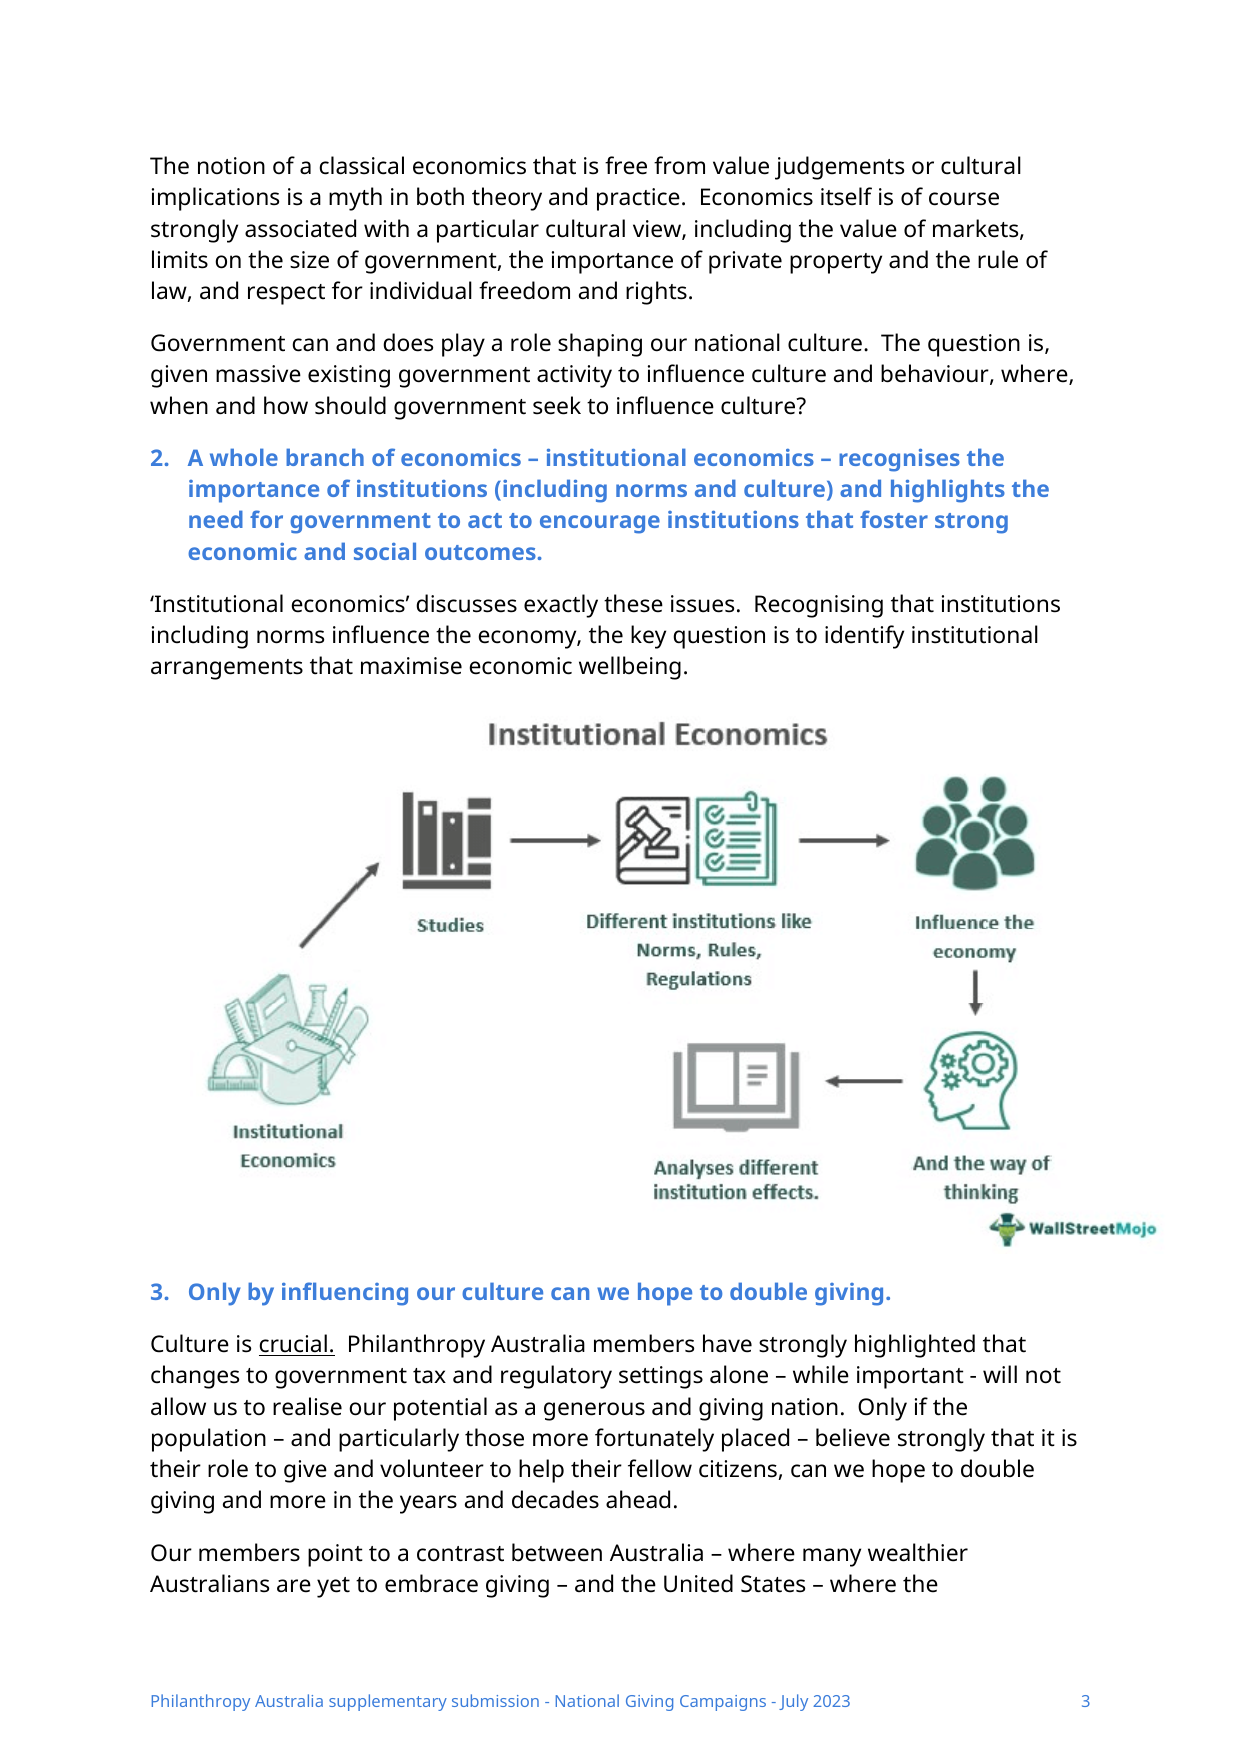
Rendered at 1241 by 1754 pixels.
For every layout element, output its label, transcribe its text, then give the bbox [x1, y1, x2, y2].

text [150, 1536, 1090, 1599]
text ‘Institutional economics’ discusses exactly these issues. Recognising that institutions including norms influence the economy, the key question is to identify institutional arrangements that maximise economic wellbeing. [150, 587, 1090, 681]
text Government can and does play a role shaping our national culture. The question is, given massive existing government activity to influence culture and behaviour, where, when and how should government seek to influence culture? [150, 327, 1090, 421]
text Culture is crucial. Philanthropy Australia members have strongly highlighted that changes to government tax and regulatory settings alone – while important - will not allow us to realise our potential as a generous and giving nation. Only if the population – and particularly those more fortunately placed – believe strongly that it is their role to give and volunteer to help their fellow citizens, can we hope to double giving and more in the years and decades ahead. [150, 1328, 1090, 1516]
picture [150, 702, 1190, 1256]
list A whole branch of economics – institutional economics – recognises the importance of institutions (including norms and culture) and highlights the need for government to act to encourage institutions that foster strong economic and social outcomes. [150, 442, 1090, 567]
text The notion of a classical economics that is free from value judgements or cultural implications is a myth in both theory and practice. Economics itself is of course strongly associated with a particular cultural view, including the value of markets, limits on the size of government, the importance of private property and the rule of law, and respect for individual freedom and rights. [150, 150, 1090, 306]
list Only by influencing our culture can we hope to double giving. [150, 1276, 1090, 1307]
